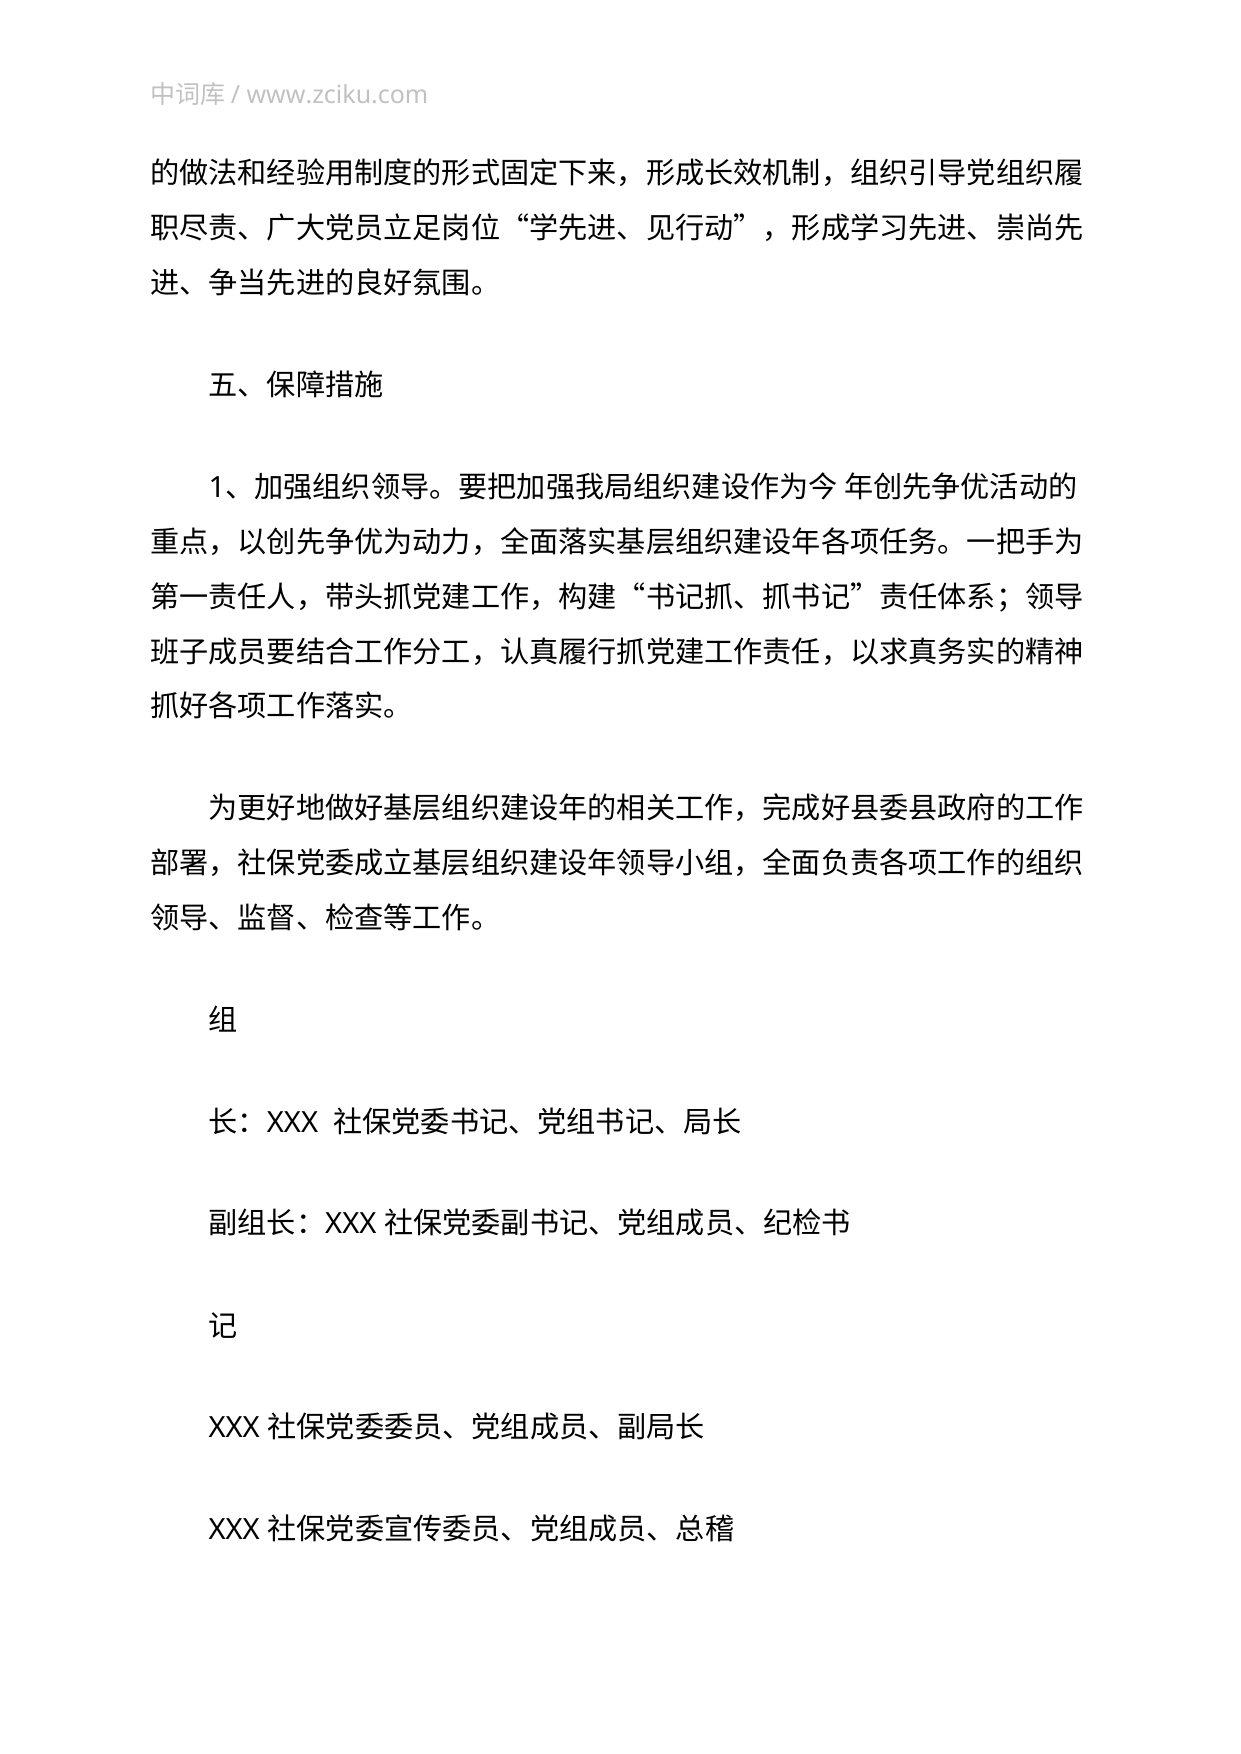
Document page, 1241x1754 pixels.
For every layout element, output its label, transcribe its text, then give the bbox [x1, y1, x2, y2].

text XXX 社保党委宣传委员、党组成员、总稽 [150, 1506, 1090, 1548]
text 为更好地做好基层组织建设年的相关工作，完成好县委县政府的工作部署，社保党委成立基层组织建设年领导小组，全面负责各项工作的组织领导、监督、检查等工作。 [150, 785, 1090, 937]
text XXX 社保党委委员、党组成员、副局长 [150, 1404, 1090, 1446]
text 长：XXX 社保党委书记、党组书记、局长 [150, 1098, 1090, 1141]
text 副组长：XXX 社保党委副书记、党组成员、纪检书 [150, 1200, 1090, 1242]
text 组 [150, 996, 1090, 1039]
text 五、保障措施 [150, 362, 1090, 404]
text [150, 150, 1090, 302]
text 1、加强组织领导。要把加强我局组织建设作为今 年创先争优活动的重点，以创先争优为动力，全面落实基层组织建设年各项任务。一把手为第一责任人，带头抓党建工作，构建“书记抓、抓书记”责任体系；领导班子成员要结合工作分工，认真履行抓党建工作责任，以求真务实的精神抓好各项工作落实。 [150, 463, 1090, 725]
text 记 [150, 1302, 1090, 1344]
